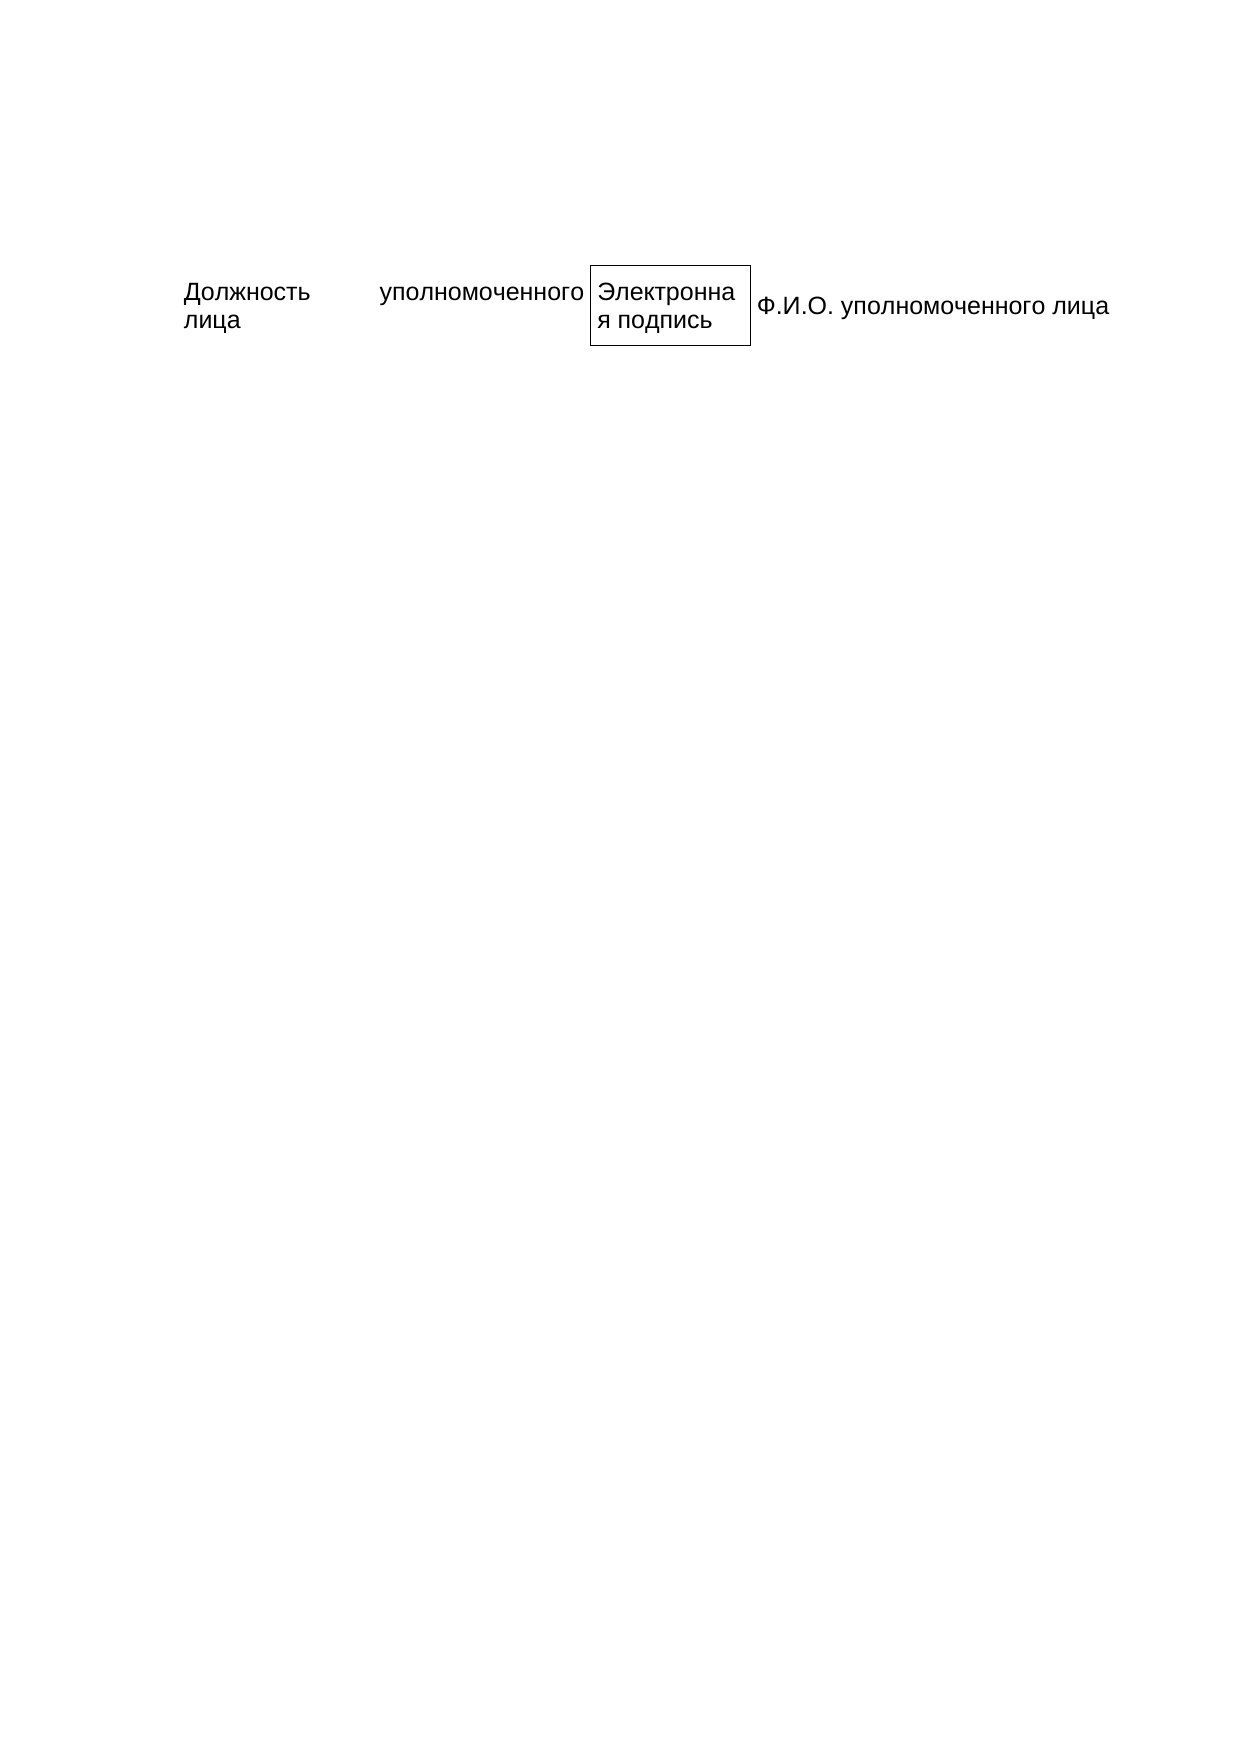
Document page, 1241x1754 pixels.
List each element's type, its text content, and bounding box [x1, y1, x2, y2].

table_header Электронная подпись [591, 266, 750, 345]
table_header Ф.И.О. уполномоченного лица [751, 265, 1181, 345]
table_header Должность уполномоченного лица [177, 265, 590, 345]
